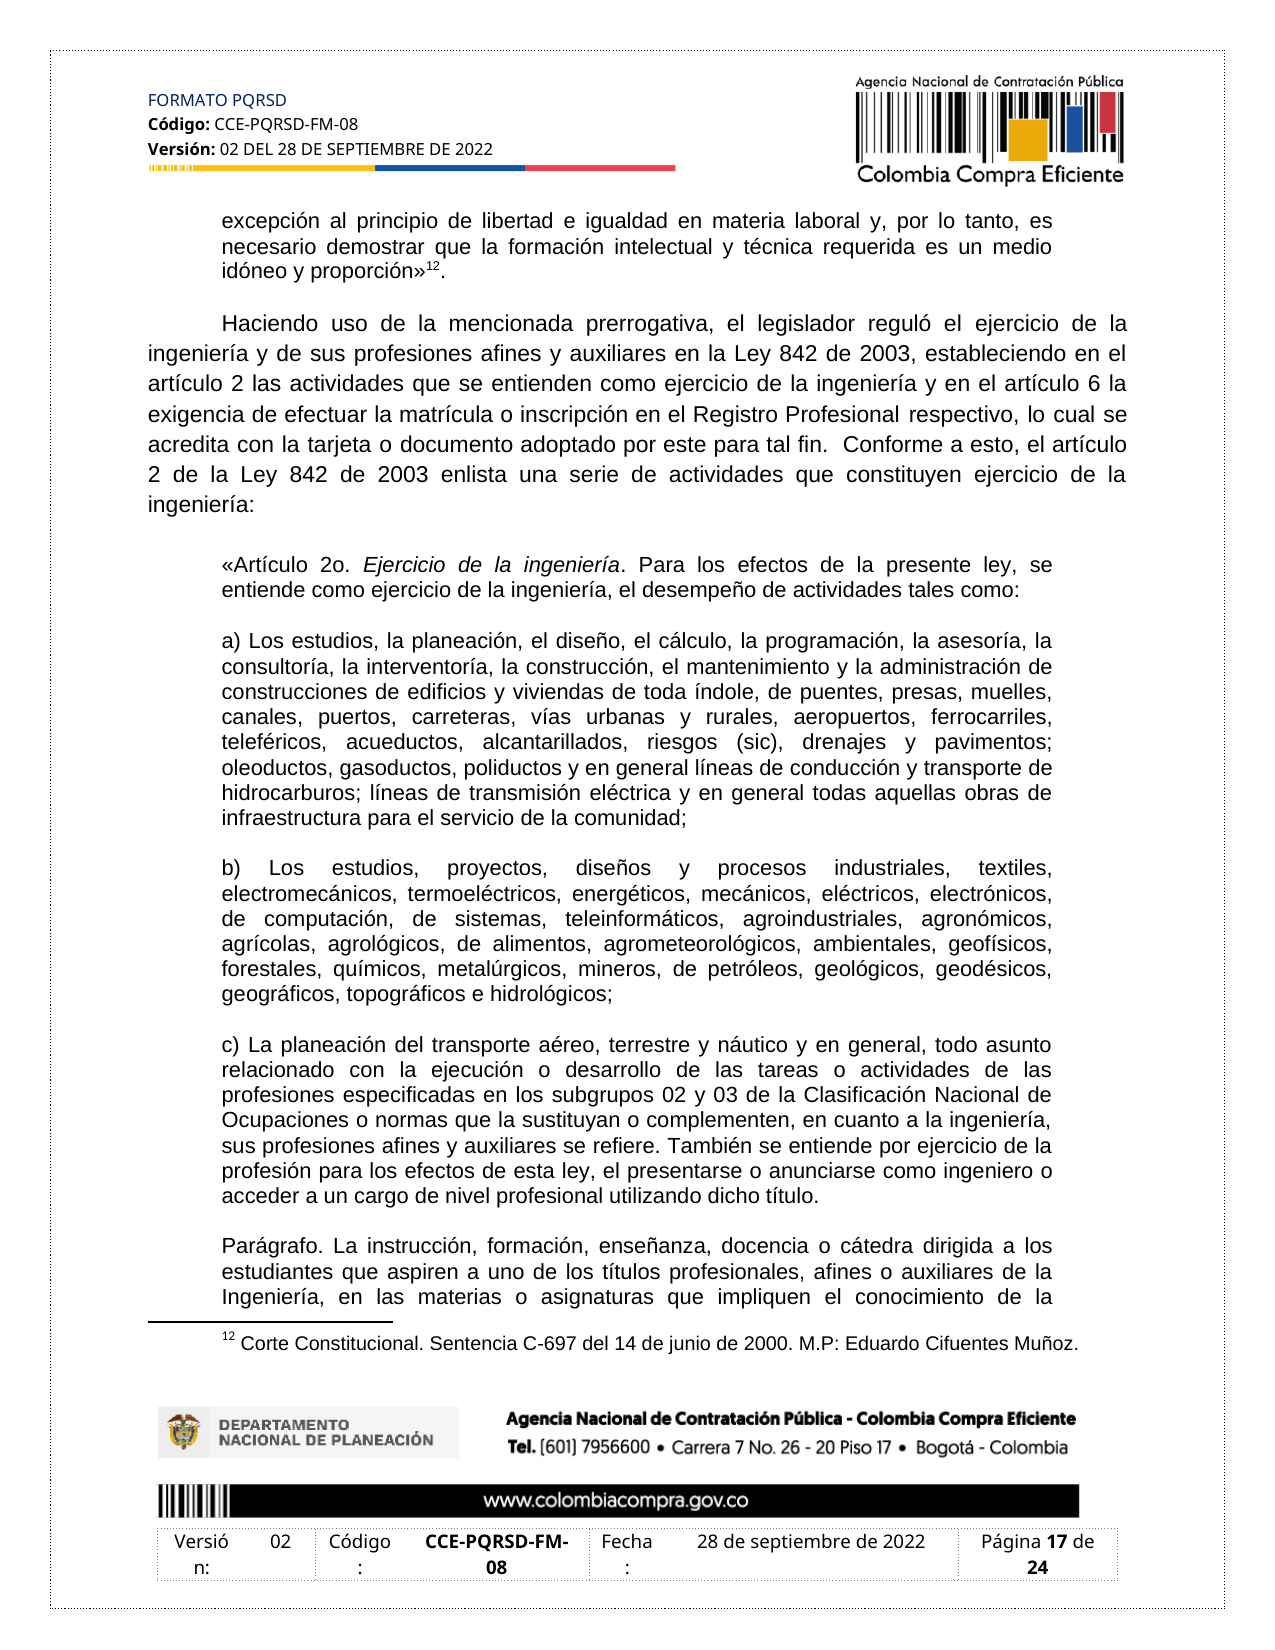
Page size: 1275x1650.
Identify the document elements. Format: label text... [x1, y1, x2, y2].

text Haciendo uso de la mencionada prerrogativa, el legislador reguló el ejercicio de la ingeniería y de sus profesiones afines y auxiliares en la Ley 842 de 2003, estableciendo en el artículo 2 las actividades que se entienden como ejercicio de la ingeniería y en el artículo 6 la exigencia de efectuar la matrícula o inscripción en el Registro Profesional respectivo, lo cual se acredita con la tarjeta o documento adoptado por este para tal fin. Conforme a esto, el artículo 2 de la Ley 842 de 2003 enlista una serie de actividades que constituyen ejercicio de la ingeniería: [148, 310, 1127, 517]
text c) La planeación del transporte aéreo, terrestre y náutico y en general, todo asunto relacionado con la ejecución o desarrollo de las tareas o actividades de las profesiones especificadas en los subgrupos 02 y 03 de la Clasificación Nacional de Ocupaciones o normas que la sustituyan o complementen, en cuanto a la ingeniería, sus profesiones afines y auxiliares se refiere. También se entiende por ejercicio de la profesión para los efectos de esta ley, el presentarse o anunciarse como ingeniero o acceder a un cargo de nivel profesional utilizando dicho título. [221, 1032, 1053, 1208]
picture [855, 75, 1128, 187]
picture [147, 1381, 1090, 1528]
text a) Los estudios, la planeación, el diseño, el cálculo, la programación, la asesoría, la consultoría, la interventoría, la construcción, el mantenimiento y la administración de construcciones de edificios y viviendas de toda índole, de puentes, presas, muelles, canales, puertos, carreteras, vías urbanas y rurales, aeropuertos, ferrocarriles, teleféricos, acueductos, alcantarillados, riesgos (sic), drenajes y pavimentos; oleoductos, gasoductos, poliductos y en general líneas de conducción y transporte de hidrocarburos; líneas de transmisión eléctrica y en general todas aquellas obras de infraestructura para el servicio de la comunidad; [221, 628, 1053, 830]
picture [147, 160, 679, 174]
text b) Los estudios, proyectos, diseños y procesos industriales, textiles, electromecánicos, termoeléctricos, energéticos, mecánicos, eléctricos, electrónicos, de computación, de sistemas, teleinformáticos, agroindustriales, agronómicos, agrícolas, agrológicos, de alimentos, agrometeorológicos, ambientales, geofísicos, forestales, químicos, metalúrgicos, mineros, de petróleos, geológicos, geodésicos, geográficos, topográficos e hidrológicos; [221, 855, 1053, 1006]
text «Artículo 2o. Ejercicio de la ingeniería. Para los efectos de la presente ley, se entiende como ejercicio de la ingeniería, el desempeño de actividades tales como: [221, 552, 1053, 602]
